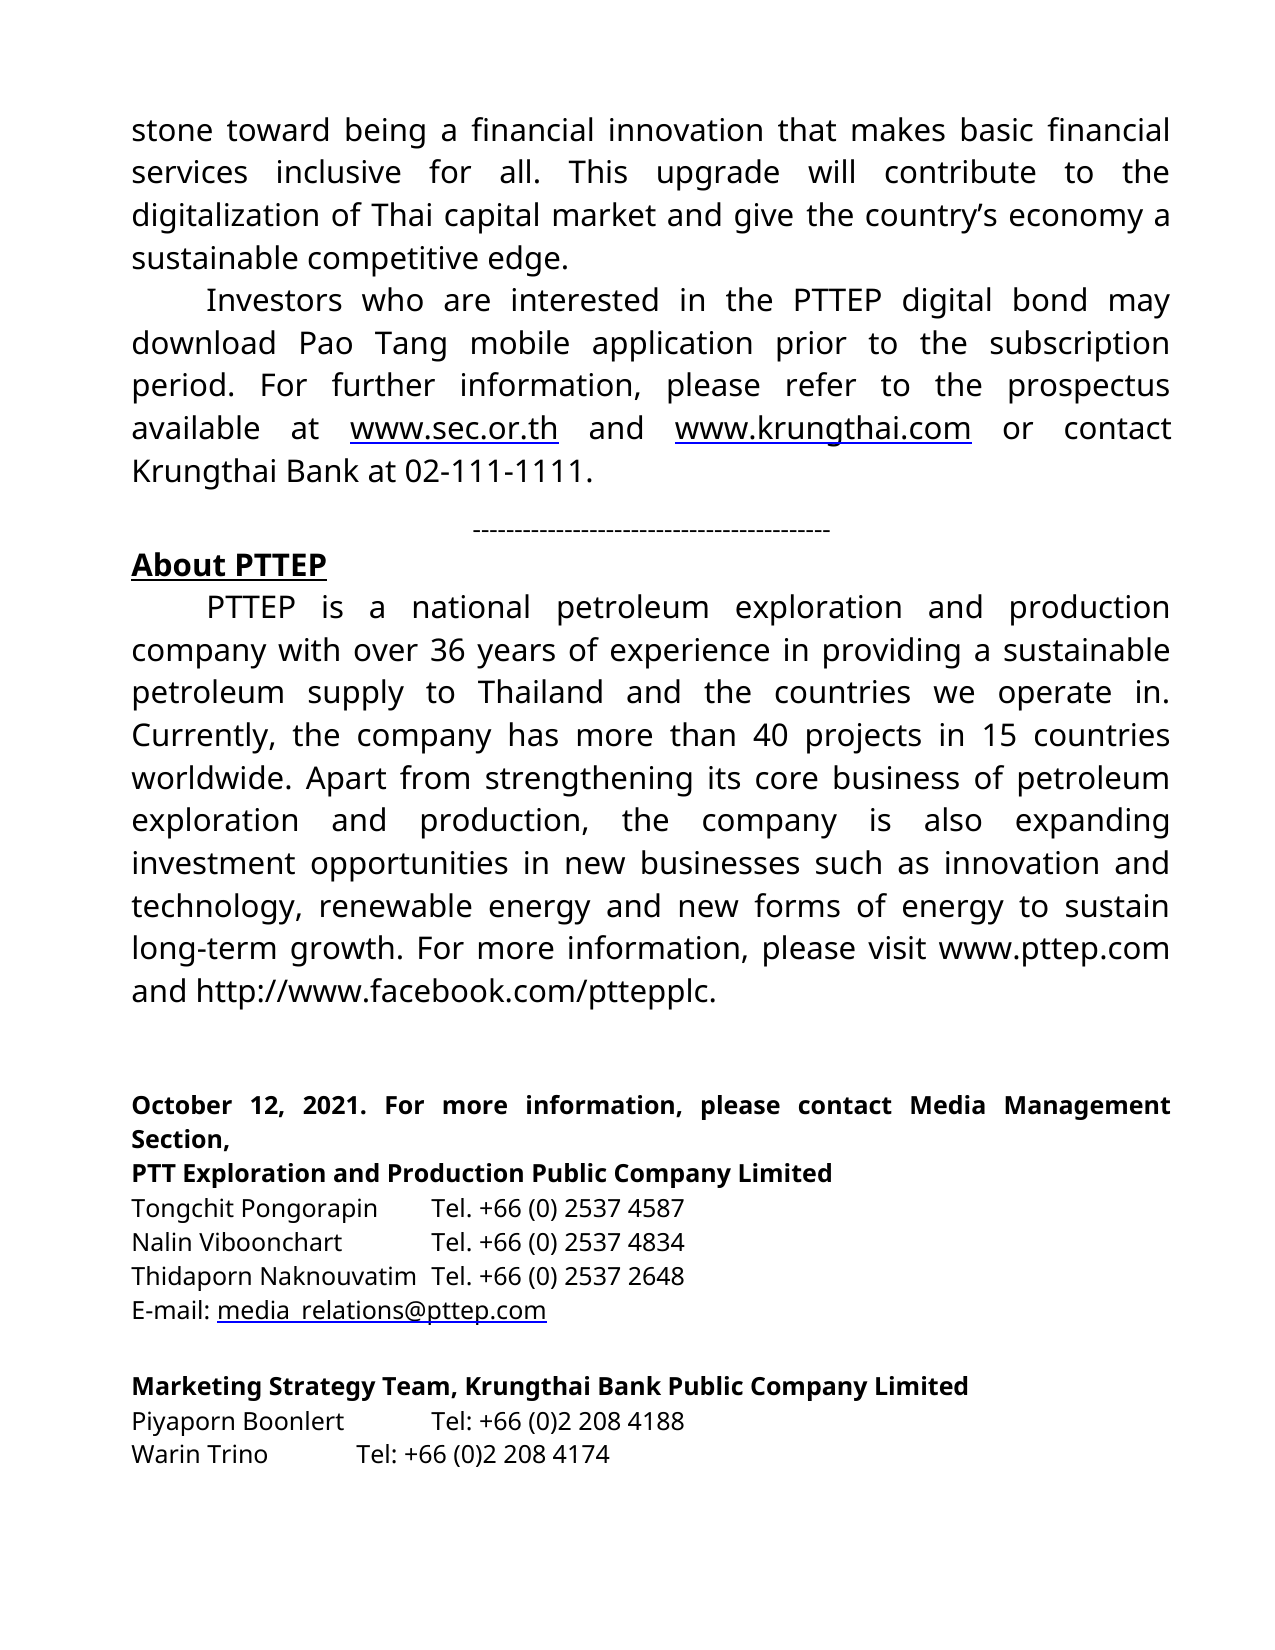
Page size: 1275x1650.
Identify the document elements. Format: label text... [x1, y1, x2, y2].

text Marketing Strategy Team, Krungthai Bank Public Company Limited [131, 1369, 1172, 1403]
text Thidaporn Naknouvatim Tel. +66 (0) 2537 2648 [131, 1258, 1172, 1292]
text Warin Trino Tel: +66 (0)2 208 4174 [131, 1437, 1172, 1471]
text Piyaporn Boonlert Tel: +66 (0)2 208 4188 [131, 1403, 1172, 1437]
text Investors who are interested in the PTTEP digital bond may download Pao Tang mobile application prior to the subscription period. For further information, please refer to the prospectus available at www.sec.or.th and www.krungthai.com or contact Krungthai Bank at 02-111-1111. [131, 278, 1172, 491]
text Tongchit Pongorapin Tel. +66 (0) 2537 4587 [131, 1190, 1172, 1224]
text October 12, 2021. For more information, please contact Media Management Section, [131, 1088, 1172, 1156]
text Nalin Viboonchart Tel. +66 (0) 2537 4834 [131, 1224, 1172, 1258]
text ------------------------------------------- [131, 514, 1172, 543]
text About PTTEP [131, 543, 1172, 585]
text PTTEP is a national petroleum exploration and production company with over 36 years of experience in providing a sustainable petroleum supply to Thailand and the countries we operate in. Currently, the company has more than 40 projects in 15 countries worldwide. Apart from strengthening its core business of petroleum exploration and production, the company is also expanding investment opportunities in new businesses such as innovation and technology, renewable energy and new forms of energy to sustain long-term growth. For more information, please visit www.pttep.com and http://www.facebook.com/pttepplc. [131, 585, 1172, 1011]
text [131, 108, 1172, 278]
text PTT Exploration and Production Public Company Limited [131, 1156, 1172, 1190]
text E-mail: media_relations@pttep.com [131, 1292, 1172, 1326]
